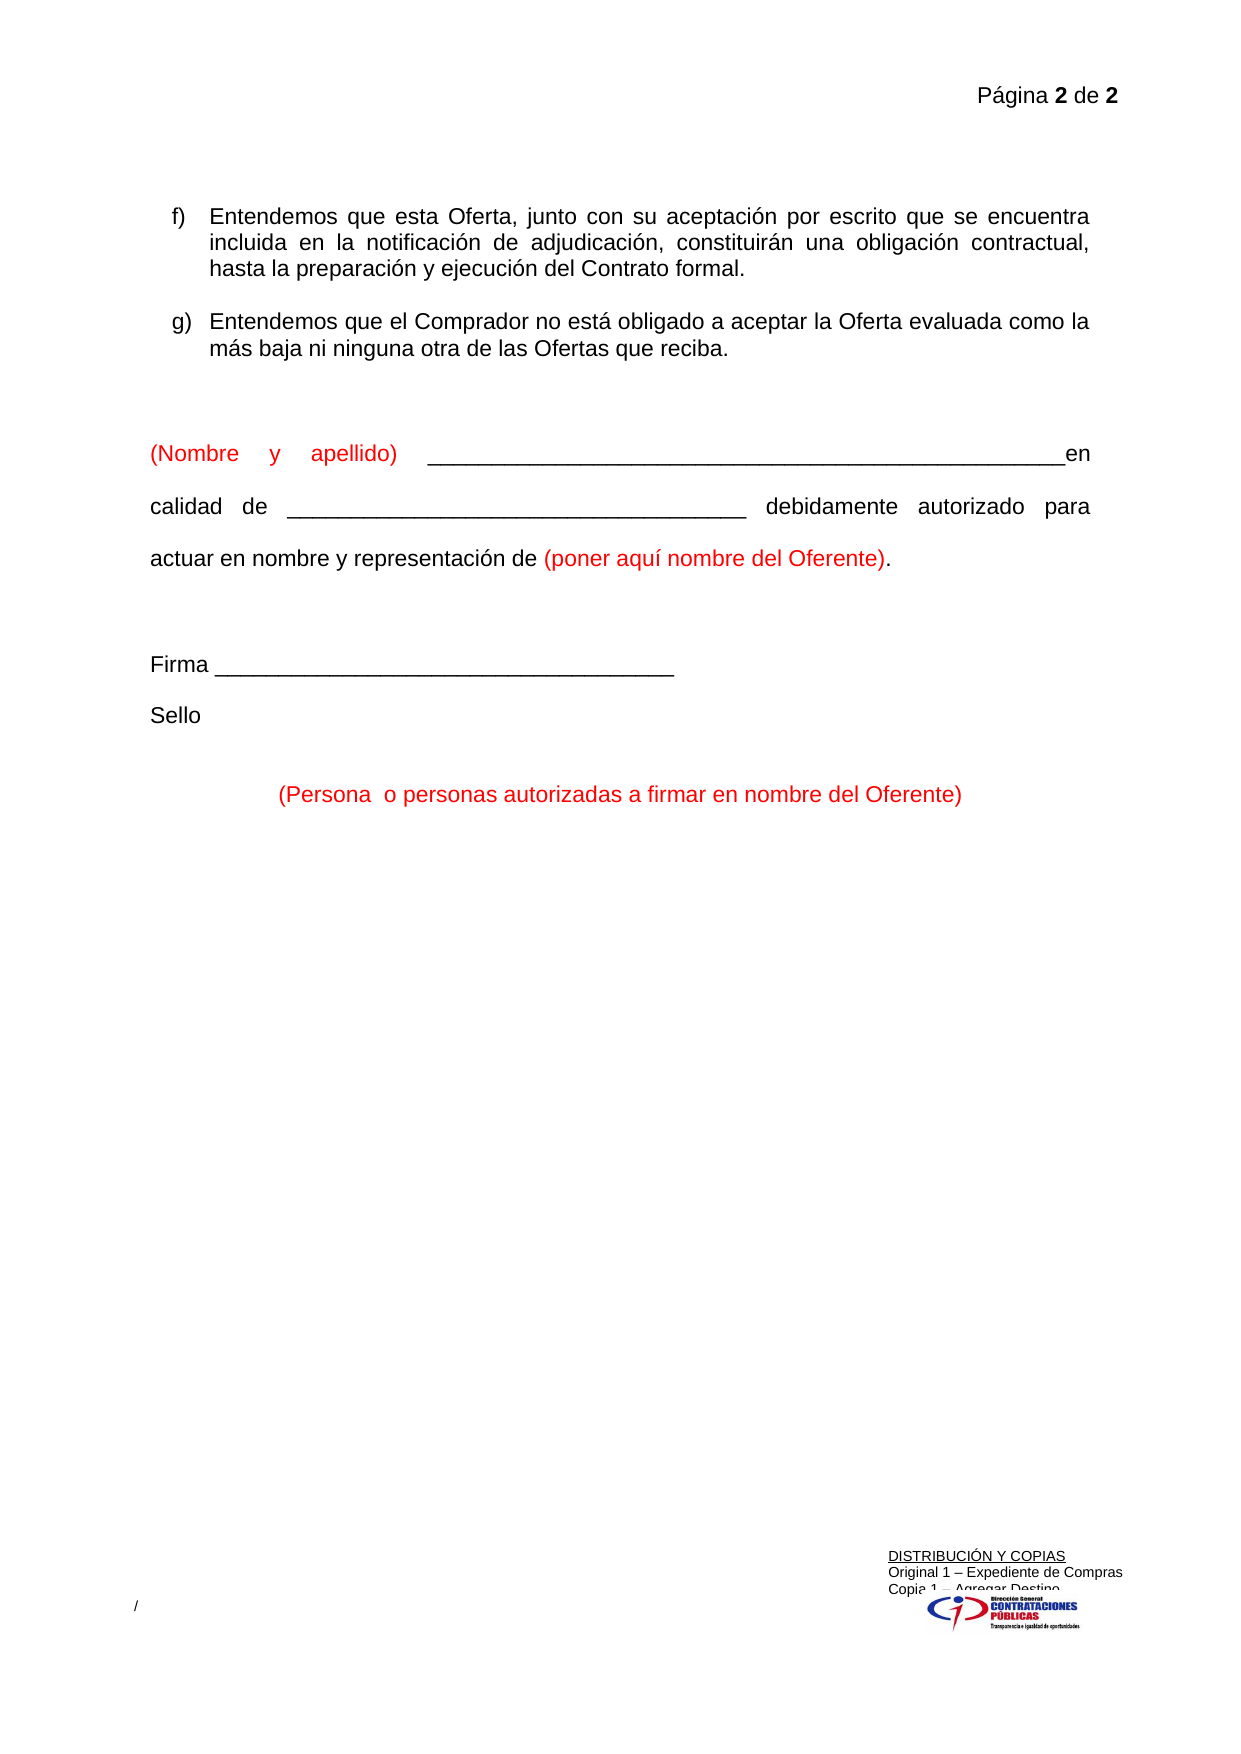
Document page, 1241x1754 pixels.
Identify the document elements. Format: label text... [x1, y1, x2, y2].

text (Nombre y apellido) __________________________________________________en calidad de ____________________________________ debidamente autorizado para actuar en nombre y representación de (poner aquí nombre del Oferente). [150, 440, 1090, 572]
text Firma ____________________________________ [150, 651, 1090, 677]
text Sello [150, 702, 1090, 728]
picture [921, 1590, 1091, 1637]
text (Persona o personas autorizadas a firmar en nombre del Oferente) [150, 781, 1090, 807]
list Entendemos que el Comprador no está obligado a aceptar evaluada como la más baja ni ninguna otra de las Ofertas que reciba. [172, 308, 1090, 361]
list Entendemos que esta Oferta, junto con su aceptación por escrito que se encuentra incluida en la notificación de adjudicación, constituirán una obligación contractual, hasta la preparación y ejecución del Contrato formal. [172, 203, 1090, 282]
